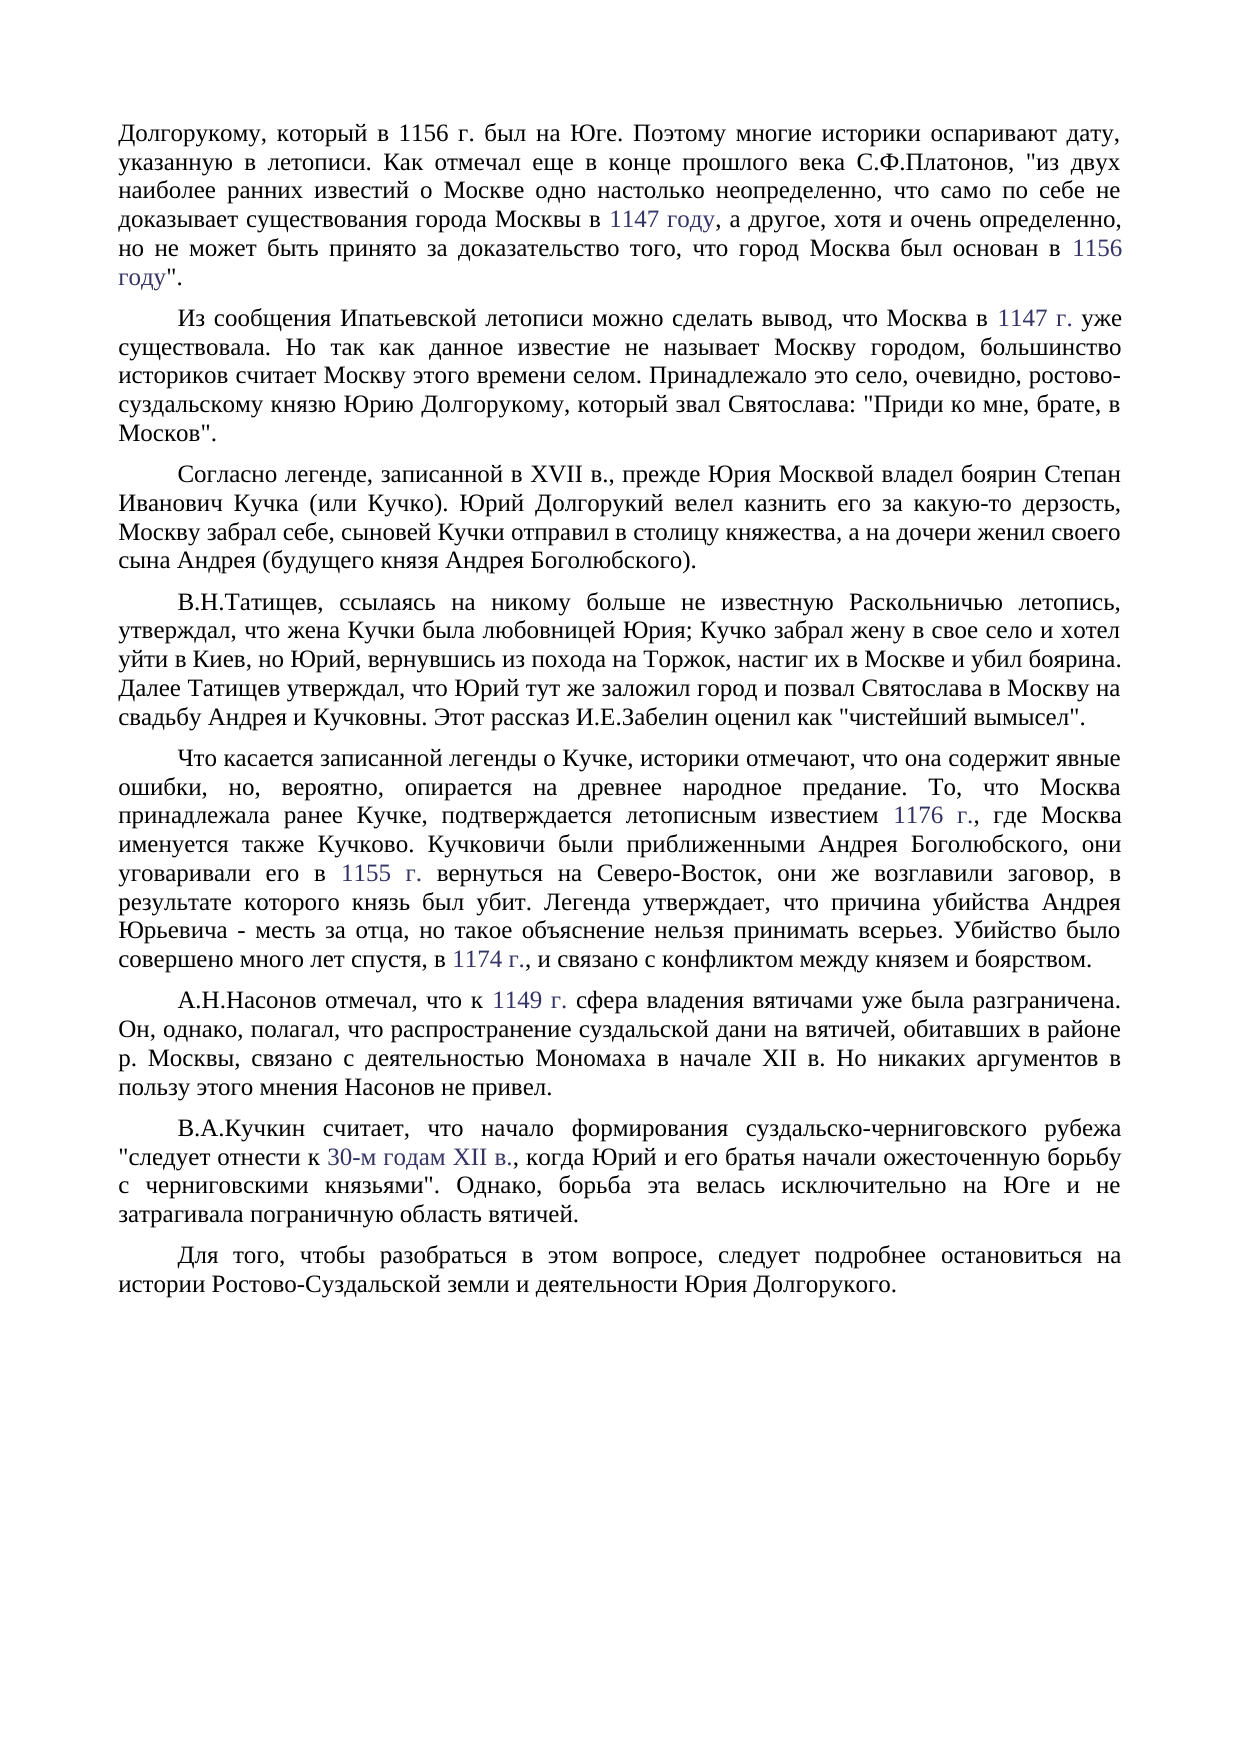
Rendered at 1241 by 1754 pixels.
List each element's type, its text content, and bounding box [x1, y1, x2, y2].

text В.А.Кучкин считает, что начало формирования суздальско-черниговского рубежа "следует отнести к 30-м годам XII в., когда Юрий и его братья начали ожесточенную борьбу с черниговскими князьями". Однако, борьба эта велась исключительно на Юге и не затрагивала пограничную область вятичей. [118, 1113, 1122, 1228]
text Из сообщения Ипатьевской летописи можно сделать вывод, что Москва в 1147 г. уже существовала. Но так как данное известие не называет Москву городом, большинство историков считает Москву этого времени селом. Принадлежало это село, очевидно, ростово-суздальскому князю Юрию Долгорукому, который звал Святослава: "Приди ко мне, брате, в Москов". [118, 303, 1122, 447]
text А.Н.Насонов отмечал, что к 1149 г. сфера владения вятичами уже была разграничена. Он, однако, полагал, что распространение суздальской дани на вятичей, обитавших в районе р. Москвы, связано с деятельностью Мономаха в начале XII в. Но никаких аргументов в пользу этого мнения Насонов не привел. [118, 986, 1122, 1101]
text Согласно легенде, записанной в XVII в., прежде Юрия Москвой владел боярин Степан Иванович Кучка (или Кучко). Юрий Долгорукий велел казнить его за какую-то дерзость, Москву забрал себе, сыновей Кучки отправил в столицу княжества, а на дочери женил своего сына Андрея (будущего князя Андрея Боголюбского). [118, 459, 1122, 574]
text В.Н.Татищев, ссылаясь на никому больше не известную Раскольничью летопись, утверждал, что жена Кучки была любовницей Юрия; Кучко забрал жену в свое село и хотел уйти в Киев, но Юрий, вернувшись из похода на Торжок, настиг их в Москве и убил боярина. Далее Татищев утверждал, что Юрий тут же заложил город и позвал Святослава в Москву на свадьбу Андрея и Кучковны. Этот рассказ И.Е.Забелин оценил как "чистейший вымысел". [118, 587, 1122, 731]
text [118, 118, 1122, 291]
text Для того, чтобы разобраться в этом вопросе, следует подробнее остановиться на истории Ростово-Суздальской земли и деятельности Юрия Долгорукого. [118, 1241, 1122, 1298]
text Что касается записанной легенды о Кучке, историки отмечают, что она содержит явные ошибки, но, вероятно, опирается на древнее народное предание. То, что Москва принадлежала ранее Кучке, подтверждается летописным известием 1176 г., где Москва именуется также Кучково. Кучковичи были приближенными Андрея Боголюбского, они уговаривали его в 1155 г. вернуться на Северо-Восток, они же возглавили заговор, в результате которого князь был убит. Легенда утверждает, что причина убийства Андрея Юрьевича - месть за отца, но такое объяснение нельзя принимать всерьез. Убийство было совершено много лет спустя, в 1174 г., и связано с конфликтом между князем и боярством. [118, 743, 1122, 973]
